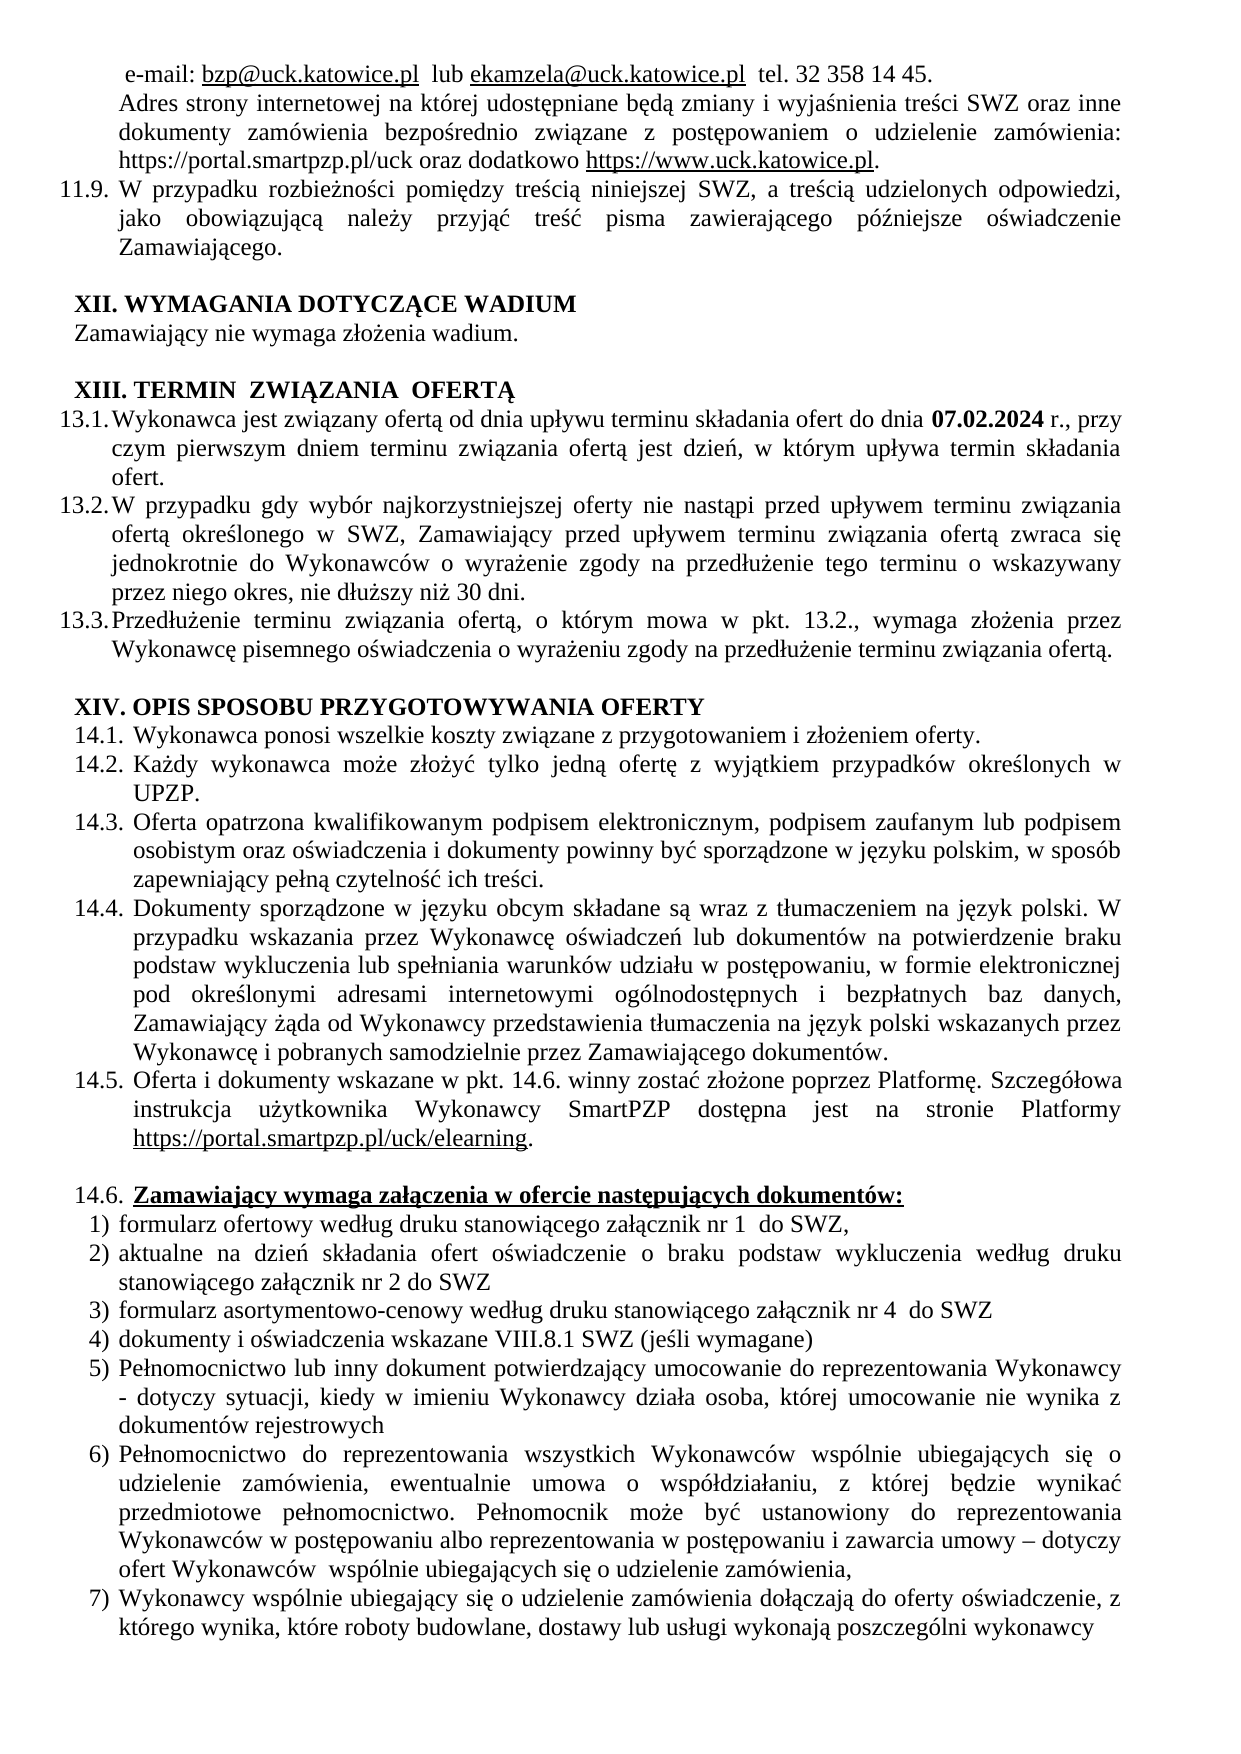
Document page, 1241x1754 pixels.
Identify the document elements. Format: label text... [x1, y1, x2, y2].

list formularz ofertowy według druku stanowiącego załącznik nr 1 do SWZ, [89, 1209, 1122, 1238]
list formularz asortymentowo-cenowy według druku stanowiącego załącznik nr 4 do SWZ [89, 1295, 1122, 1324]
list Wykonawca jest związany ofertą od dnia upływu terminu składania ofert do dnia 07.02.2024 r., przy czym pierwszym dniem terminu związania ofertą jest dzień, w którym upływa termin składania ofert. [59, 404, 1122, 490]
text XII. WYMAGANIA DOTYCZĄCE WADIUM [74, 289, 1122, 318]
list Każdy wykonawca może złożyć tylko jedną ofertę z wyjątkiem przypadków określonych w UPZP. [74, 749, 1122, 807]
list Przedłużenie terminu związania ofertą, o którym mowa w pkt. 13.2., wymaga złożenia przez Wykonawcę pisemnego oświadczenia o wyrażeniu zgody na przedłużenie terminu związania ofertą. [59, 605, 1122, 663]
list Wykonawca ponosi wszelkie koszty związane z przygotowaniem i złożeniem oferty. [74, 720, 1122, 749]
list Wykonawcy wspólnie ubiegający się o udzielenie zamówienia dołączają do oferty oświadczenie, z którego wynika, które roboty budowlane, dostawy lub usługi wykonają poszczególni wykonawcy [89, 1583, 1122, 1640]
list Pełnomocnictwo do reprezentowania wszystkich Wykonawców wspólnie ubiegających się o udzielenie zamówienia, ewentualnie umowa o współdziałaniu, z której będzie wynikać przedmiotowe pełnomocnictwo. Pełnomocnik może być ustanowiony do reprezentowania Wykonawców w postępowaniu albo reprezentowania w postępowaniu i zawarcia umowy – dotyczy ofert Wykonawców wspólnie ubiegających się o udzielenie zamówienia, [89, 1439, 1122, 1583]
text XIII. TERMIN ZWIĄZANIA OFERTĄ [74, 375, 1122, 404]
list Oferta opatrzona kwalifikowanym podpisem elektronicznym, podpisem zaufanym lub podpisem osobistym oraz oświadczenia i dokumenty powinny być sporządzone w języku polskim, w sposób zapewniający pełną czytelność ich treści. [74, 807, 1122, 893]
text e-mail: bzp@uck.katowice.pl lub ekamzela@uck.katowice.pl tel. 32 358 14 45. [118, 59, 1122, 88]
list aktualne na dzień składania ofert oświadczenie o braku podstaw wykluczenia według druku stanowiącego załącznik nr 2 do SWZ [89, 1238, 1122, 1295]
list W przypadku gdy wybór najkorzystniejszej oferty nie nastąpi przed upływem terminu związania ofertą określonego w SWZ, Zamawiający przed upływem terminu związania ofertą zwraca się jednokrotnie do Wykonawców o wyrażenie zgody na przedłużenie tego terminu o wskazywany przez niego okres, nie dłuższy niż 30 dni. [59, 490, 1122, 605]
list W przypadku rozbieżności pomiędzy treścią niniejszej SWZ, a treścią udzielonych odpowiedzi, jako obowiązującą należy przyjąć treść pisma zawierającego późniejsze oświadczenie Zamawiającego. [59, 174, 1122, 260]
text Adres strony internetowej na której udostępniane będą zmiany i wyjaśnienia treści SWZ oraz inne dokumenty zamówienia bezpośrednio związane z postępowaniem o udzielenie zamówienia: https://portal.smartpzp.pl/uck oraz dodatkowo https://www.uck.katowice.pl. [118, 88, 1122, 174]
text XIV. OPIS SPOSOBU PRZYGOTOWYWANIA OFERTY [74, 692, 1122, 720]
list Zamawiający wymaga załączenia w ofercie następujących dokumentów: [74, 1180, 1122, 1209]
text Zamawiający nie wymaga złożenia wadium. [74, 318, 1122, 347]
list dokumenty i oświadczenia wskazane VIII.8.1 SWZ (jeśli wymagane) [89, 1324, 1122, 1353]
list Dokumenty sporządzone w języku obcym składane są wraz z tłumaczeniem na język polski. W przypadku wskazania przez Wykonawcę oświadczeń lub dokumentów na potwierdzenie braku podstaw wykluczenia lub spełniania warunków udziału w postępowaniu, w formie elektronicznej pod określonymi adresami internetowymi ogólnodostępnych i bezpłatnych baz danych, Zamawiający żąda od Wykonawcy przedstawienia tłumaczenia na język polski wskazanych przez Wykonawcę i pobranych samodzielnie przez Zamawiającego dokumentów. [74, 893, 1122, 1065]
list Oferta i dokumenty wskazane w pkt. 14.6. winny zostać złożone poprzez Platformę. Szczegółowa instrukcja użytkownika Wykonawcy SmartPZP dostępna jest na stronie Platformy https://portal.smartpzp.pl/uck/elearning. [74, 1065, 1122, 1152]
list Pełnomocnictwo lub inny dokument potwierdzający umocowanie do reprezentowania Wykonawcy - dotyczy sytuacji, kiedy w imieniu Wykonawcy działa osoba, której umocowanie nie wynika z dokumentów rejestrowych [89, 1353, 1122, 1439]
